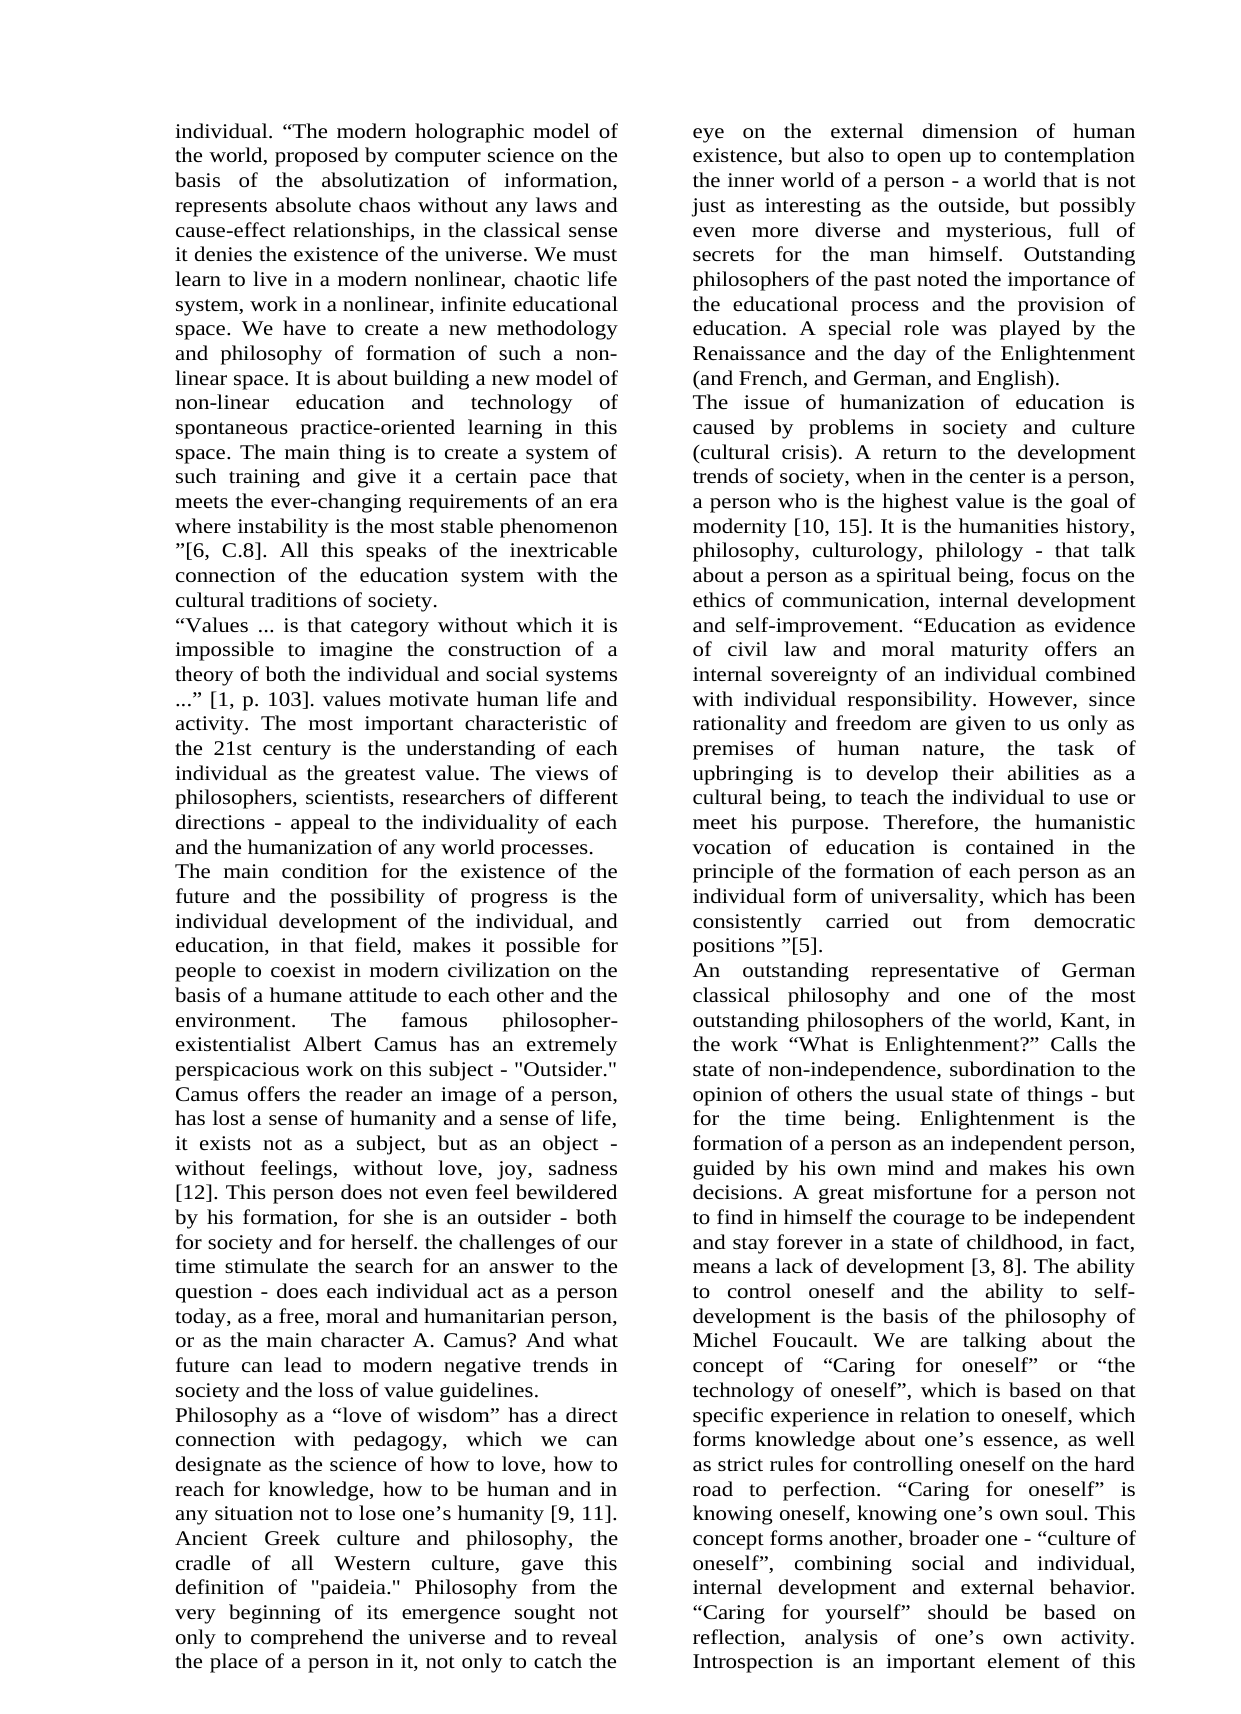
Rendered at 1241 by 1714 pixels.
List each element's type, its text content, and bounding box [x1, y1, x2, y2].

text The issue of humanization of education is caused by problems in society and culture (cultural crisis). A return to the development trends of society, when in the center is a person, a person who is the highest value is the goal of modernity [10, 15]. It is the humanities history, philosophy, culturology, philology - that talk about a person as a spiritual being, focus on the ethics of communication, internal development and self-improvement. “Education as evidence of civil law and moral maturity offers an internal sovereignty of an individual combined with individual responsibility. However, since rationality and freedom are given to us only as premises of human nature, the task of upbringing is to develop their abilities as a cultural being, to teach the individual to use or meet his purpose. Therefore, the humanistic vocation of education is contained in the principle of the formation of each person as an individual form of universality, which has been consistently carried out from democratic positions ”[5]. [692, 390, 1136, 957]
text “Values ... is that category without which it is impossible to imagine the construction of a theory of both the individual and social systems ...” [1, p. 103]. values motivate human life and activity. The most important characteristic of the 21st century is the understanding of each individual as the greatest value. The views of philosophers, scientists, researchers of different directions - appeal to the individuality of each and the humanization of any world processes. [175, 612, 619, 859]
text Philosophy as a “love of wisdom” has a direct connection with pedagogy, which we can designate as the science of how to love, how to reach for knowledge, how to be human and in any situation not to lose one’s humanity [9, 11]. Ancient Greek culture and philosophy, the cradle of all Western culture, gave this definition of "paideia." Philosophy from the very beginning of its emergence sought not only to comprehend the universe and to reveal the place of a person in it, not only to catch the eye on the external dimension of human existence, but also to open up to contemplation the inner world of a person - a world that is not just as interesting as the outside, but possibly even more diverse and mysterious, full of secrets for the man himself. Outstanding philosophers of the past noted the importance of the educational process and the provision of education. A special role was played by the Renaissance and the day of the Enlightenment (and French, and German, and English). [175, 1402, 619, 1673]
text Philosophy as a “love of wisdom” has a direct connection with pedagogy, which we can designate as the science of how to love, how to reach for knowledge, how to be human and in any situation not to lose one’s humanity [9, 11]. Ancient Greek culture and philosophy, the cradle of all Western culture, gave this definition of "paideia." Philosophy from the very beginning of its emergence sought not only to comprehend the universe and to reveal the place of a person in it, not only to catch the eye on the external dimension of human existence, but also to open up to contemplation the inner world of a person - a world that is not just as interesting as the outside, but possibly even more diverse and mysterious, full of secrets for the man himself. Outstanding philosophers of the past noted the importance of the educational process and the provision of education. A special role was played by the Renaissance and the day of the Enlightenment (and French, and German, and English). [692, 119, 1136, 390]
text The main condition for the existence of the future and the possibility of progress is the individual development of the individual, and education, in that field, makes it possible for people to coexist in modern civilization on the basis of a humane attitude to each other and the environment. The famous philosopher-existentialist Albert Camus has an extremely perspicacious work on this subject - "Outsider." Camus offers the reader an image of a person, has lost a sense of humanity and a sense of life, it exists not as a subject, but as an object - without feelings, without love, joy, sadness [12]. This person does not even feel bewildered by his formation, for she is an outsider - both for society and for herself. the challenges of our time stimulate the search for an answer to the question - does each individual act as a person today, as a free, moral and humanitarian person, or as the main character A. Camus? And what future can lead to modern negative trends in society and the loss of value guidelines. [175, 859, 619, 1402]
